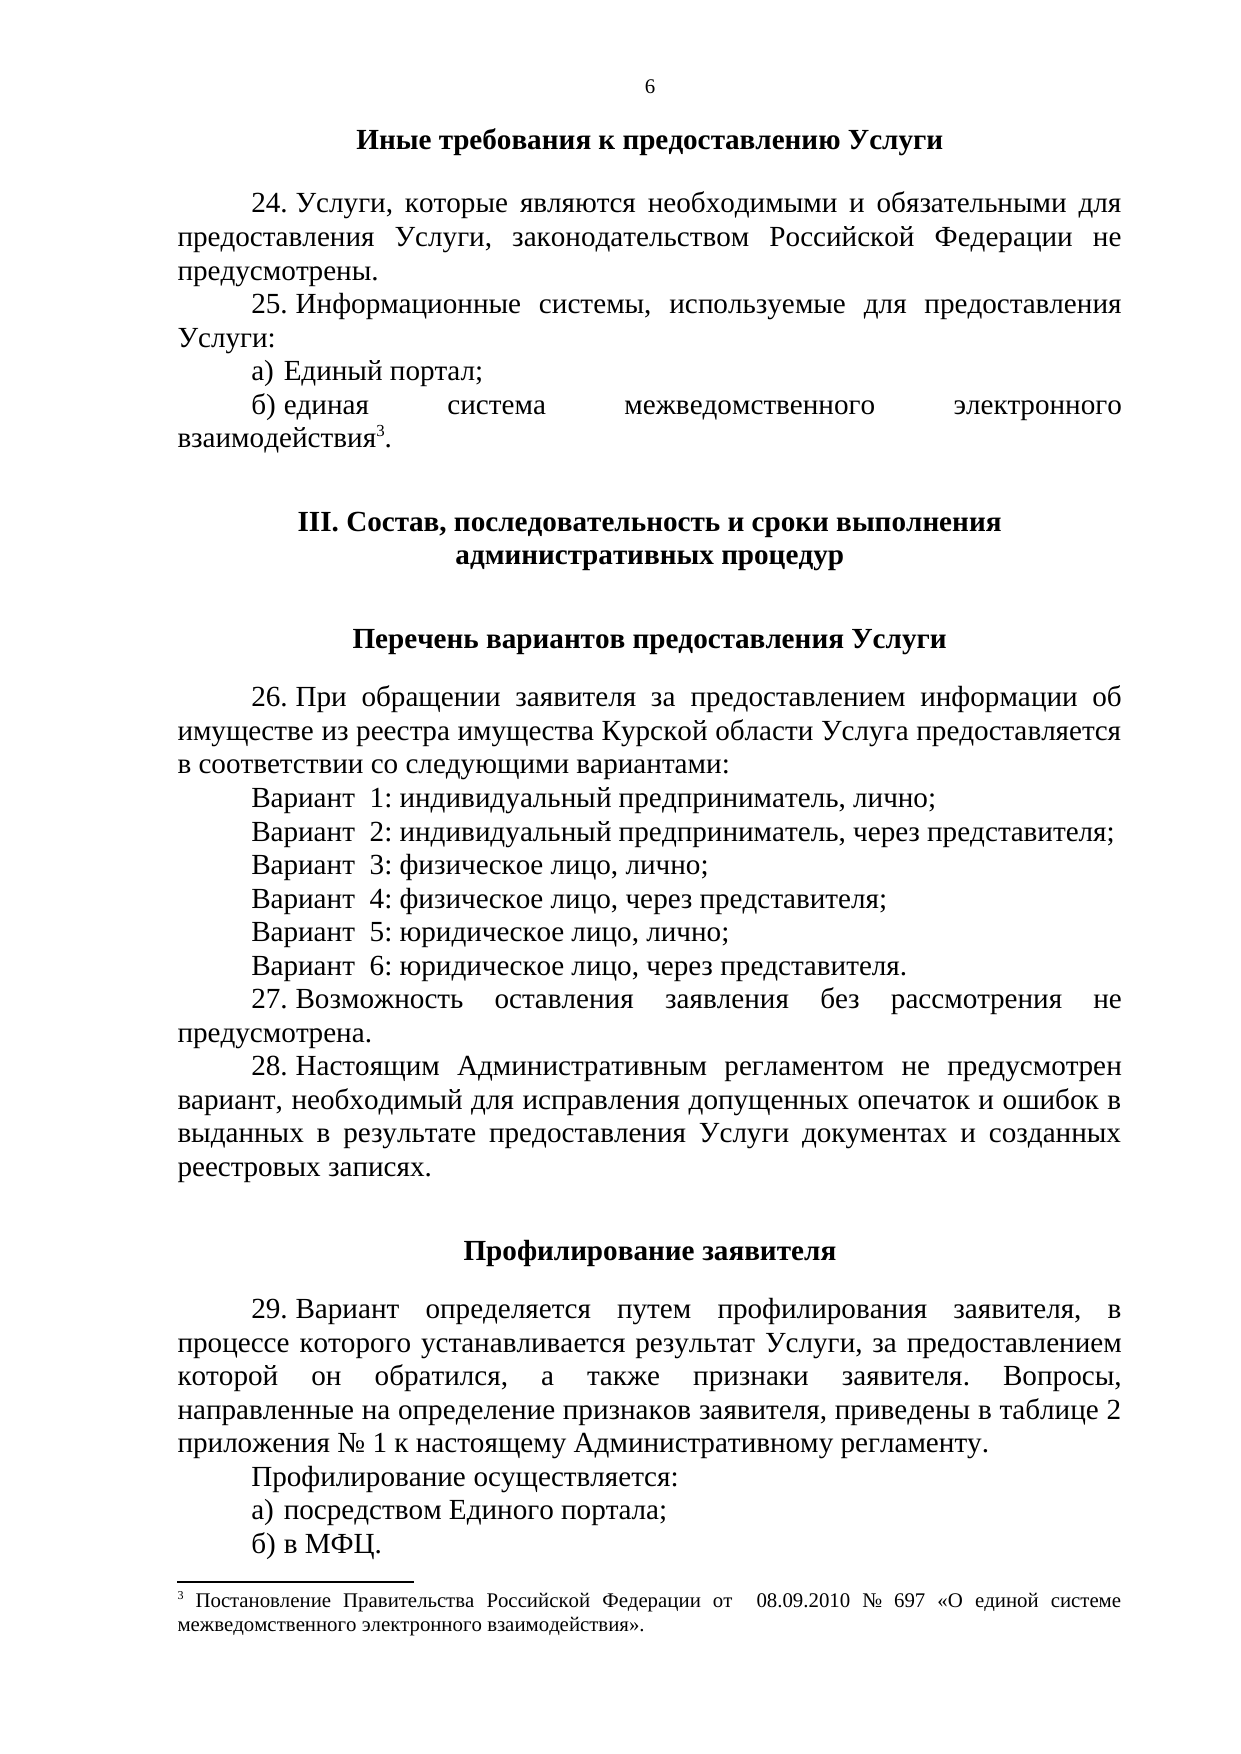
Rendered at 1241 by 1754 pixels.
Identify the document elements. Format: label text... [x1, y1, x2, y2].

list Возможность оставления заявления без рассмотрения не предусмотрена. [177, 981, 1122, 1048]
text III. Состав, последовательность и сроки выполнения административных процедур [177, 504, 1122, 571]
text Иные требования к предоставлению Услуги [177, 122, 1122, 156]
text Вариант 4: физическое лицо, через представителя; [177, 881, 1122, 914]
text Вариант 6: юридическое лицо, через представителя. [177, 948, 1122, 981]
list Услуги, которые являются необходимыми и обязательными для предоставления Услуги, законодательством Российской Федерации не предусмотрены. [177, 186, 1122, 286]
list Настоящим Административным регламентом не предусмотрен вариант, необходимый для исправления допущенных опечаток и ошибок в выданных в результате предоставления Услуги документах и созданных реестровых записях. [177, 1048, 1122, 1183]
list в МФЦ. [177, 1526, 1122, 1559]
list Единый портал; [177, 353, 1122, 387]
text Вариант 1: индивидуальный предприниматель, лично; [177, 780, 1122, 814]
list Информационные системы, используемые для предоставления Услуги: [177, 286, 1122, 353]
text Профилирование заявителя [177, 1233, 1122, 1266]
list При обращении заявителя за предоставлением информации об имуществе из реестра имущества Курской области Услуга предоставляется в соответствии со следующими вариантами: [177, 679, 1122, 780]
list посредством Единого портала; [177, 1492, 1122, 1526]
text Профилирование осуществляется: [177, 1459, 1122, 1492]
list Вариант определяется путем профилирования заявителя, в процессе которого устанавливается результат Услуги, за предоставлением которой он обратился, а также признаки заявителя. Вопросы, направленные на определение признаков заявителя, приведены в таблице 2 приложения № 1 к настоящему Административному регламенту. [177, 1291, 1122, 1459]
text Вариант 5: юридическое лицо, лично; [177, 914, 1122, 948]
text Вариант 2: индивидуальный предприниматель, через представителя; [177, 814, 1122, 847]
text Перечень вариантов предоставления Услуги [177, 621, 1122, 654]
list единая система межведомственного электронного взаимодействия. [177, 387, 1122, 454]
text Вариант 3: физическое лицо, лично; [177, 847, 1122, 881]
